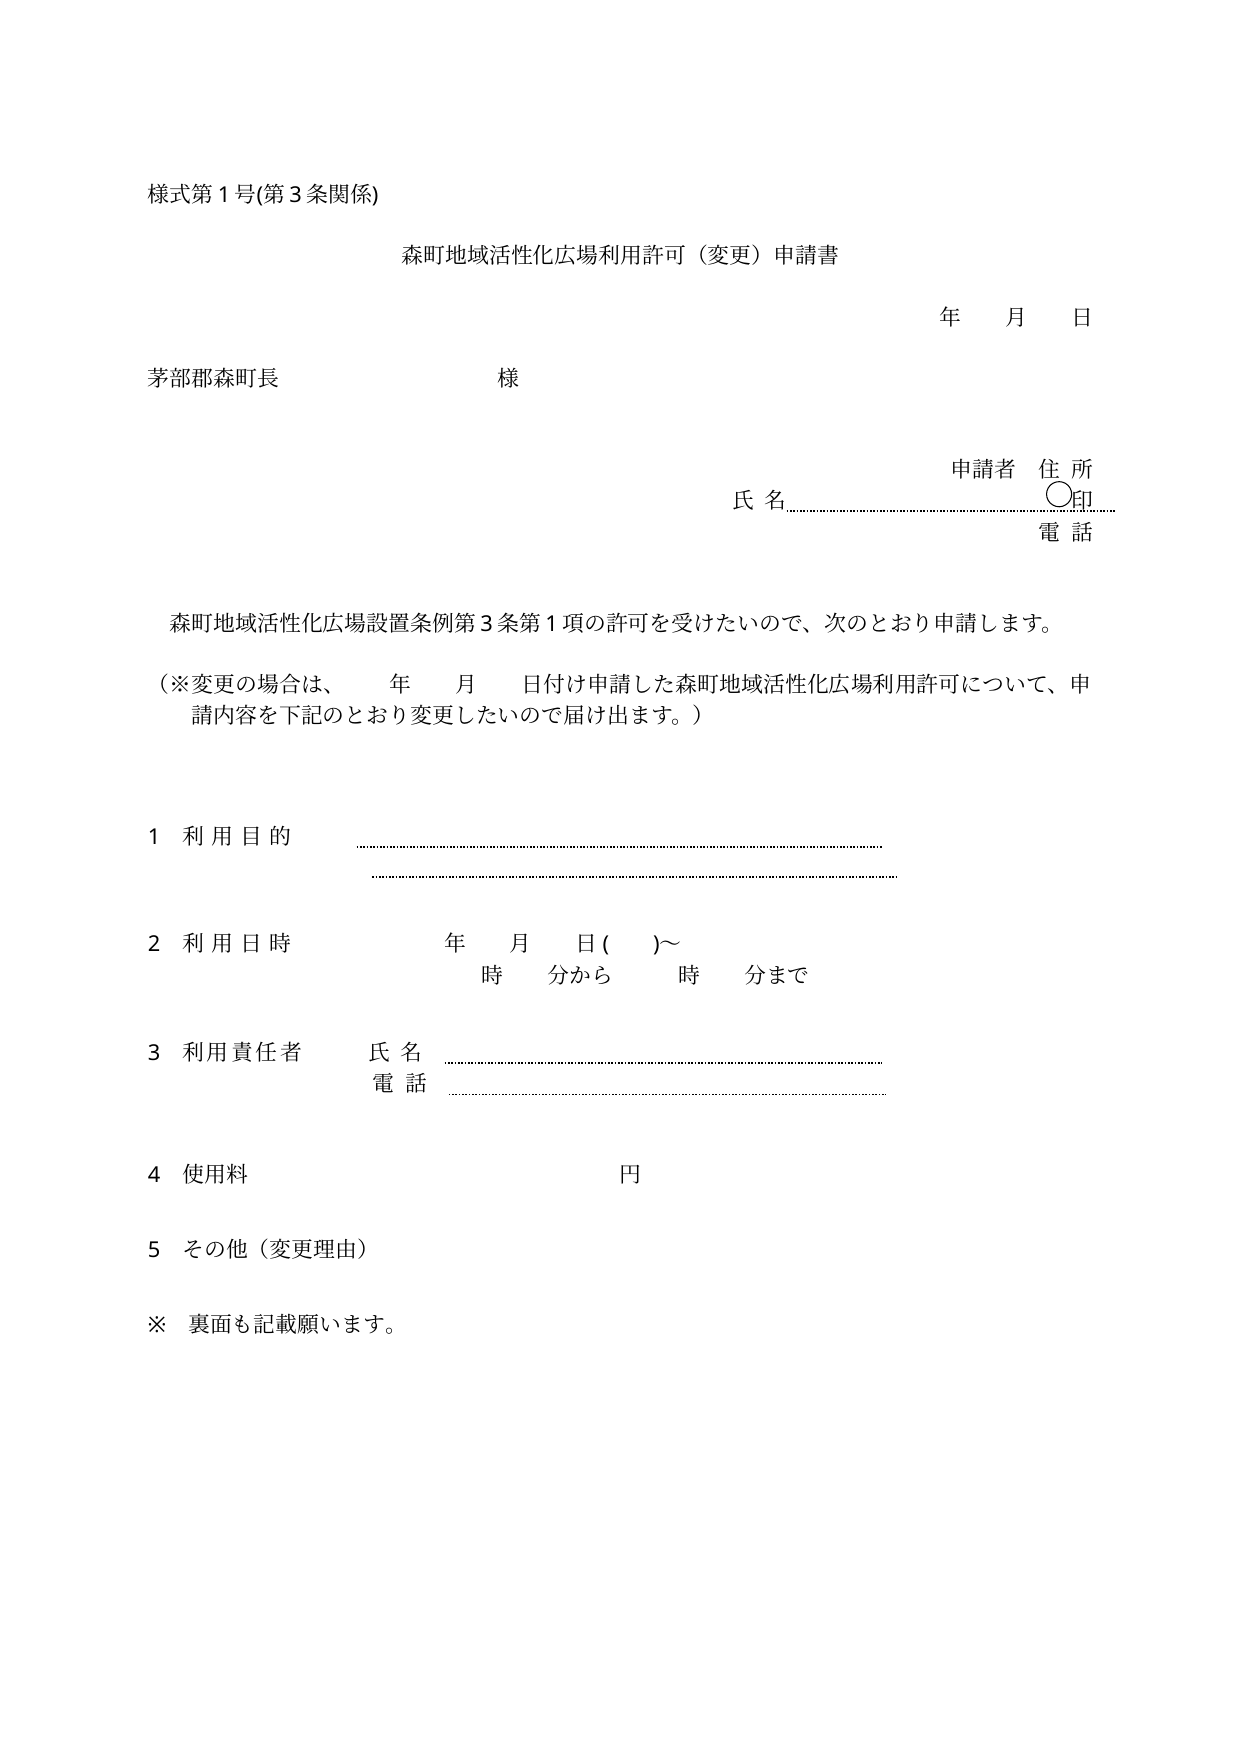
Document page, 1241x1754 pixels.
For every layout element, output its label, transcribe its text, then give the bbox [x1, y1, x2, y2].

text 年 月 日 [148, 300, 1093, 331]
text 2 利用日時 年 月 日( )～ [148, 926, 1093, 958]
text 様式第1号(第3条関係) [148, 177, 1093, 209]
text 氏名 印 [148, 483, 1093, 515]
text 電話 [148, 1067, 1093, 1098]
text ※ 裏面も記載願います。 [148, 1301, 1093, 1339]
text 電話 [148, 515, 1093, 546]
text 森町地域活性化広場設置条例第3条第1項の許可を受けたいので、次のとおり申請します。 [148, 606, 1093, 637]
text 3 利用責任者 氏名 [148, 1035, 1093, 1067]
text 申請者 住所 [148, 452, 1093, 483]
text （※変更の場合は、 年 月 日付け申請した森町地域活性化広場利用許可について、申請内容を下記のとおり変更したいので届け出ます。） [148, 667, 1093, 730]
text 時 分から 時 分まで [148, 958, 1093, 989]
text 1 利用目的 [148, 819, 1093, 851]
text 5 その他（変更理由） [148, 1226, 1093, 1264]
text 森町地域活性化広場利用許可（変更）申請書 [148, 238, 1093, 270]
text 茅部郡森町長 様 [148, 361, 1093, 392]
text 4 使用料 円 [148, 1151, 1093, 1189]
